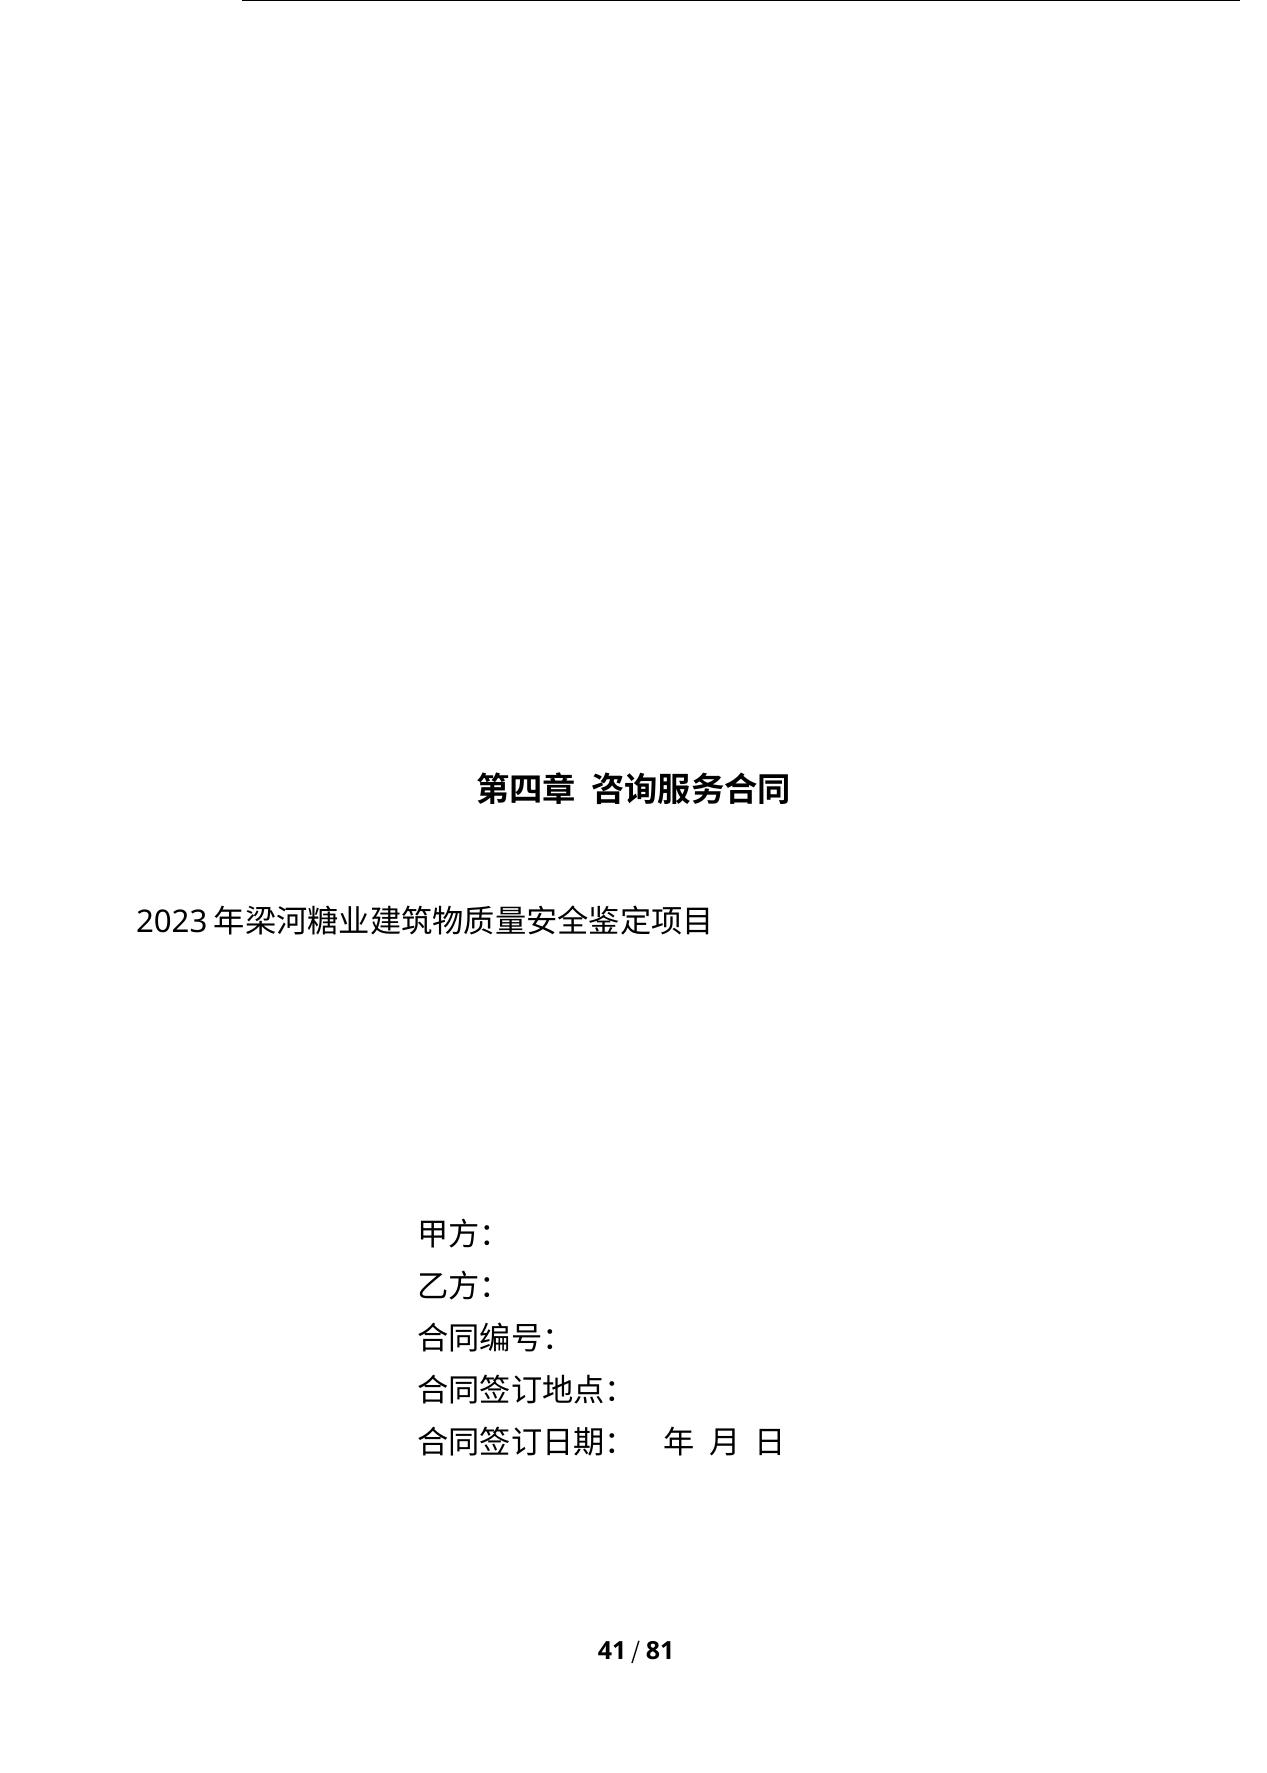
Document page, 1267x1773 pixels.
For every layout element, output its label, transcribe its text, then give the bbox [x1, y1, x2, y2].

text 合同签订日期： 年 月 日 [136, 1412, 1131, 1464]
subtitle 第四章 咨询服务合同 [136, 762, 1131, 811]
text 乙方： [136, 1256, 1131, 1308]
text 合同编号： [136, 1308, 1131, 1360]
text 甲方： [136, 1204, 1131, 1256]
text 2023年梁河糖业建筑物质量安全鉴定项目 [136, 891, 1131, 943]
text 合同签订地点： [136, 1360, 1131, 1412]
